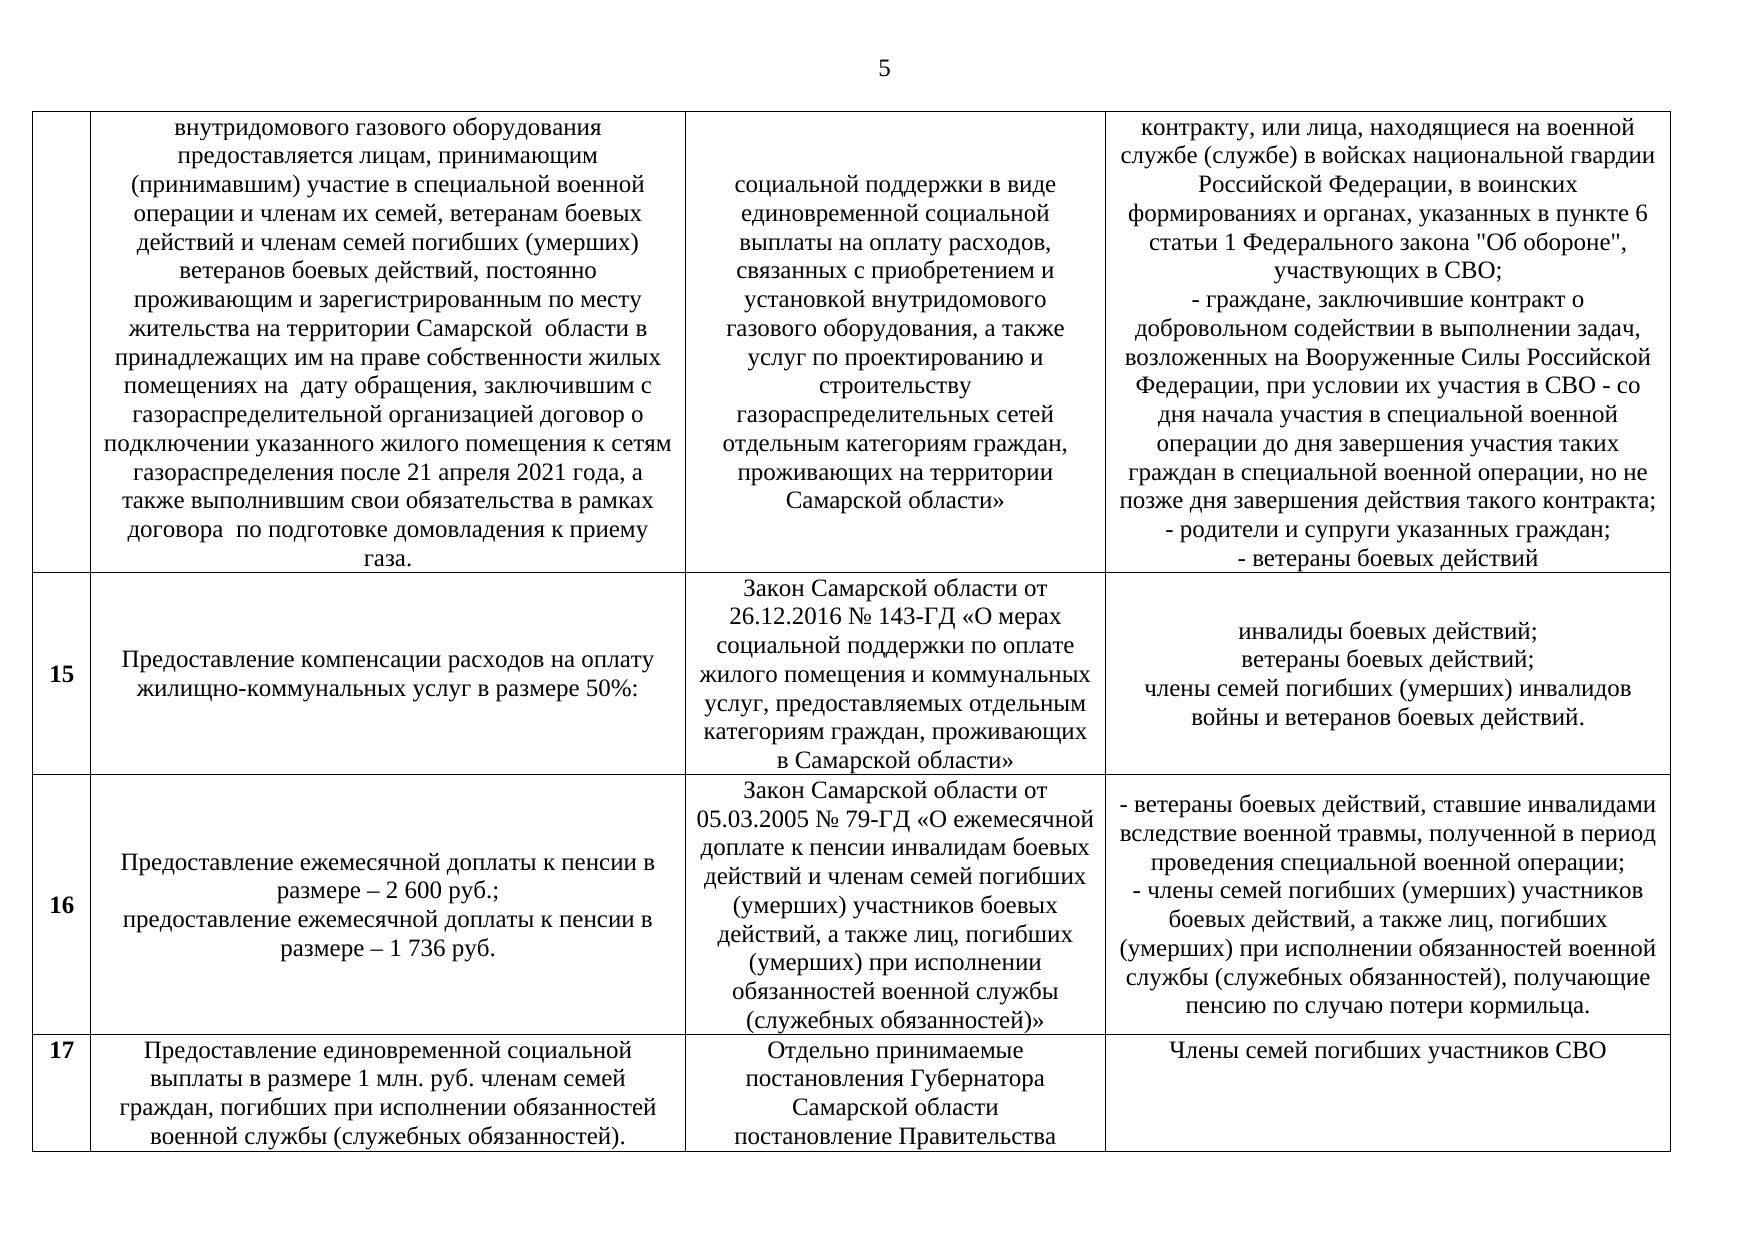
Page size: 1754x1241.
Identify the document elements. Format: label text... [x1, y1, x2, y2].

table_cell 17 [33, 1035, 90, 1151]
table_cell 15 [33, 573, 90, 774]
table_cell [1106, 112, 1670, 572]
table_cell инвалиды боевых действий; ветераны боевых действий; члены семей погибших (умерших) инвалидов войны и ветеранов боевых действий. [1106, 573, 1670, 774]
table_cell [1106, 1035, 1670, 1151]
table_cell Закон Самарской области от 05.03.2005 № 79-ГД «О ежемесячной доплате к пенсии инвалидам боевых действий и членам семей погибших (умерших) участников боевых действий, а также лиц, погибших (умерших) при исполнении обязанностей военной службы (служебных обязанностей)» [686, 775, 1105, 1034]
table_cell 16 [33, 775, 90, 1034]
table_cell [686, 1035, 1105, 1151]
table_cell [686, 112, 1105, 572]
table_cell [91, 1035, 685, 1151]
table_cell Предоставление ежемесячной доплаты к пенсии в размере – 2 600 руб.; предоставление ежемесячной доплаты к пенсии в размере – 1 736 руб. [91, 775, 685, 1034]
table_cell - ветераны боевых действий, ставшие инвалидами вследствие военной травмы, полученной в период проведения специальной военной операции; - члены семей погибших (умерших) участников боевых действий, а также лиц, погибших (умерших) при исполнении обязанностей военной службы (служебных обязанностей), получающие пенсию по случаю потери кормильца. [1106, 775, 1670, 1034]
table_cell Закон Самарской области от 26.12.2016 № 143-ГД «О мерах социальной поддержки по оплате жилого помещения и коммунальных услуг, предоставляемых отдельным категориям граждан, проживающих в Самарской области» [686, 573, 1105, 774]
table_cell 14 [33, 112, 90, 572]
table_cell Предоставление компенсации расходов на оплату жилищно-коммунальных услуг в размере 50%: [91, 573, 685, 774]
